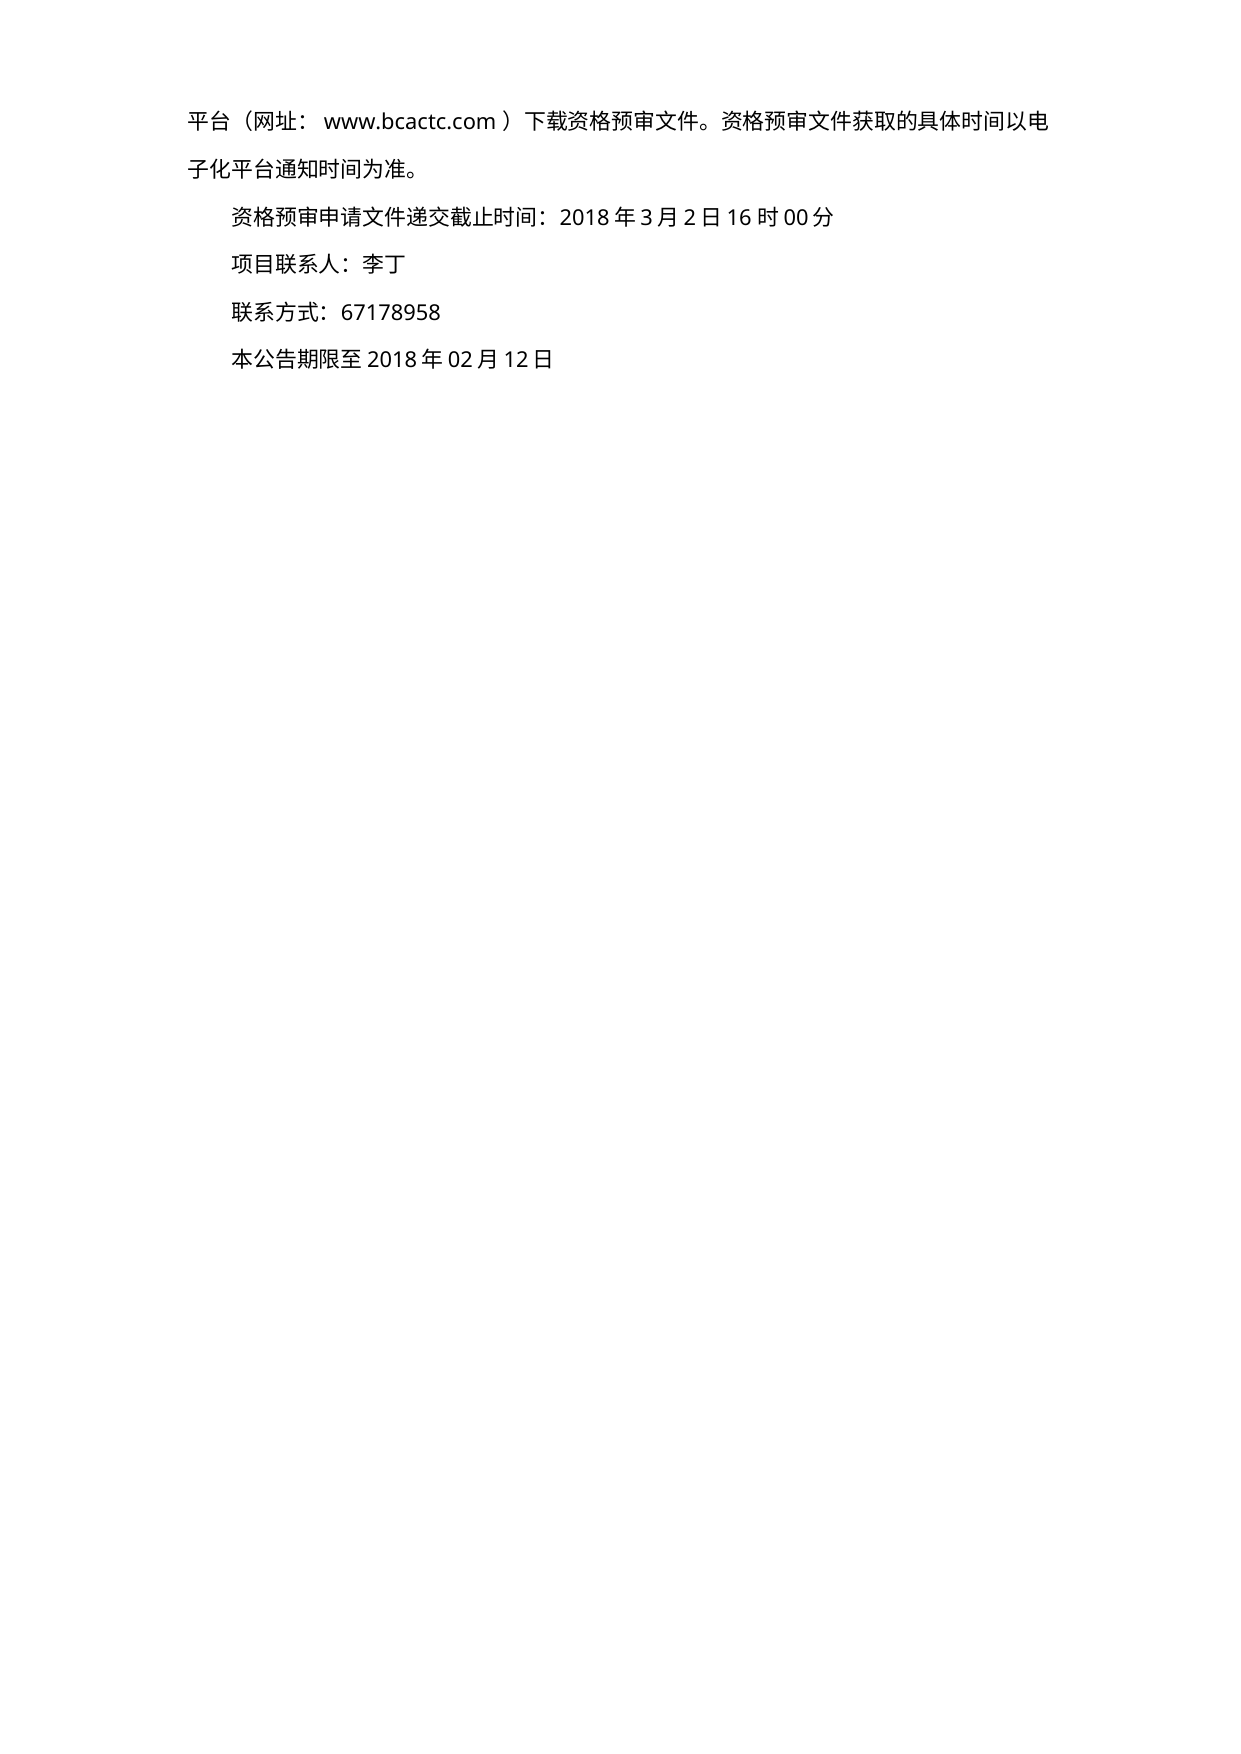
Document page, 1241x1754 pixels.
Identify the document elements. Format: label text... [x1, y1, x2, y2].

text 资格预审申请文件递交截止时间：2018年3月2日16 时00分 [187, 199, 1053, 231]
text 联系方式：67178958 [187, 294, 1053, 326]
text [187, 104, 1053, 184]
text 本公告期限至2018年02月12日 [187, 342, 1053, 374]
text 项目联系人：李丁 [187, 247, 1053, 279]
